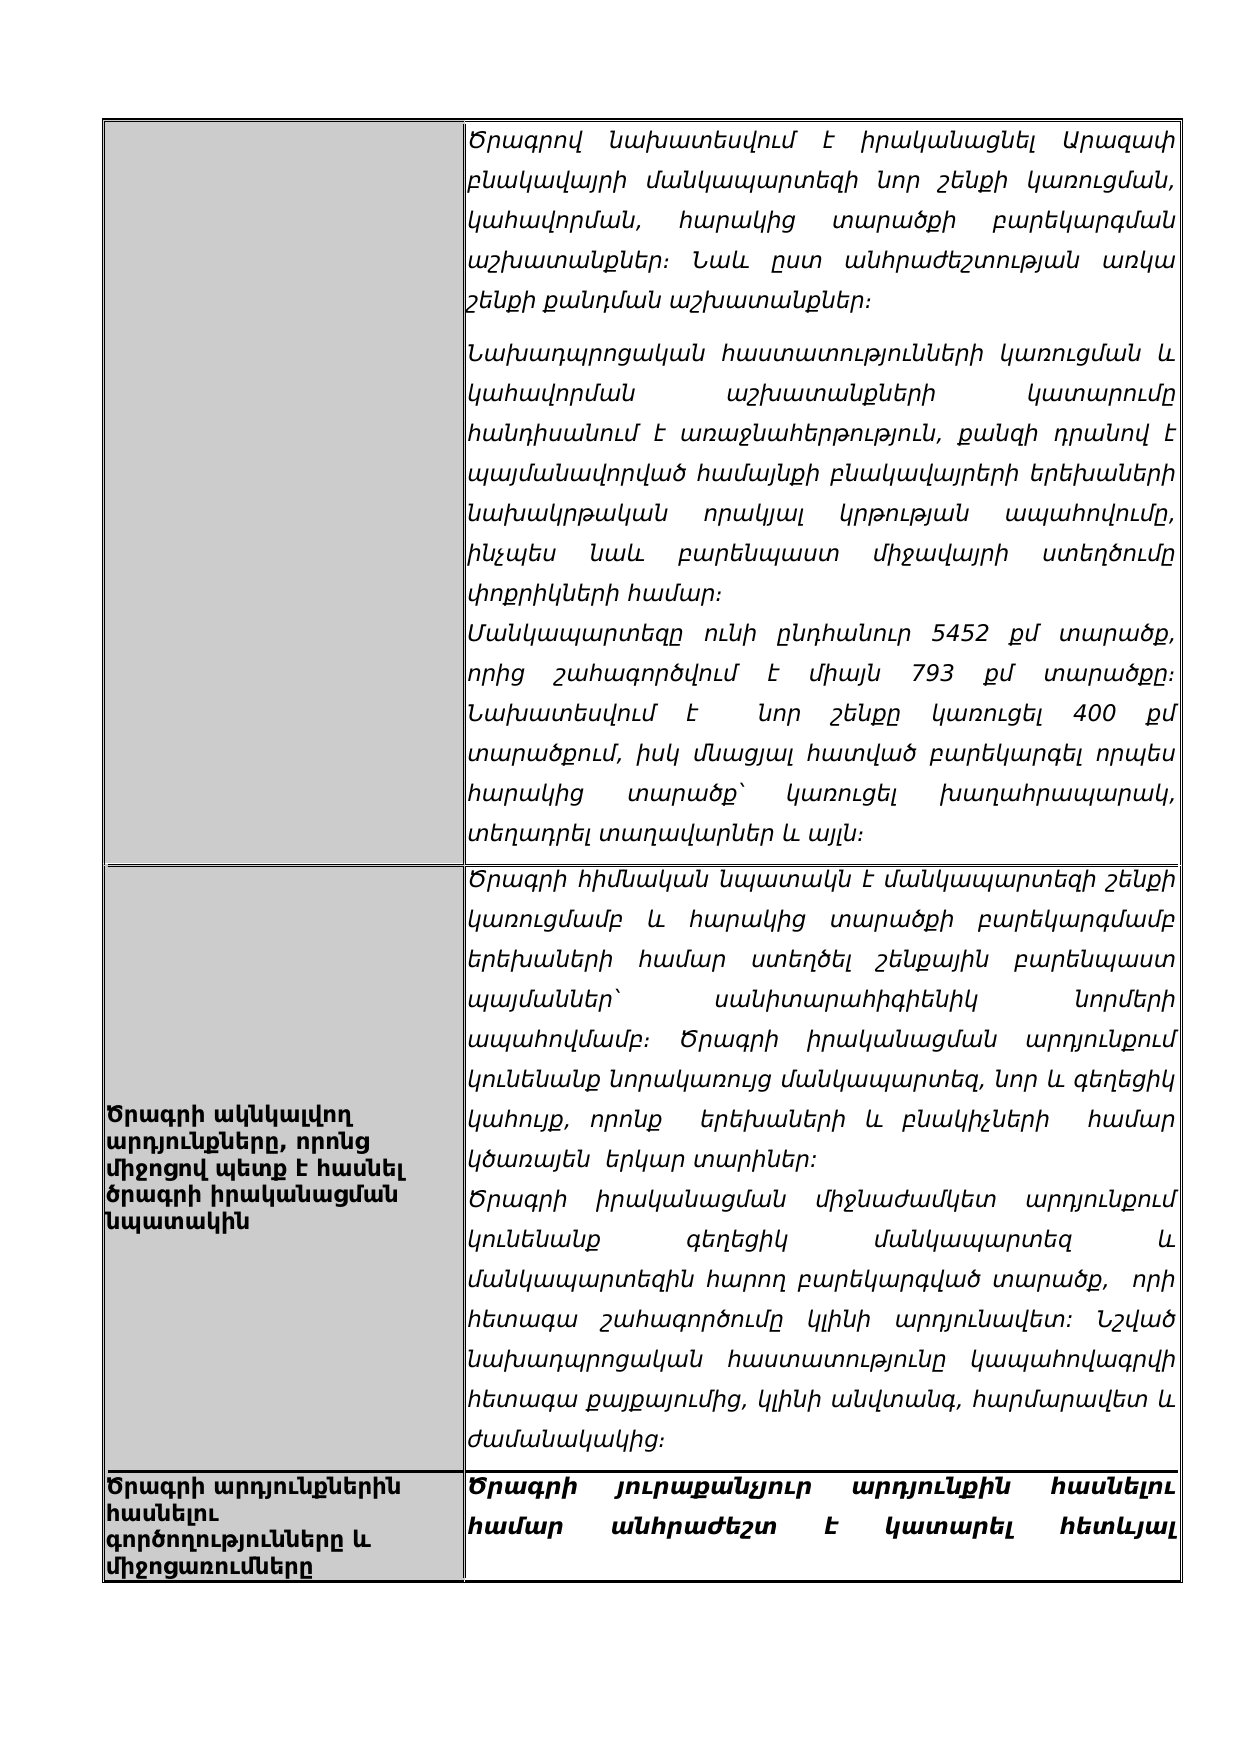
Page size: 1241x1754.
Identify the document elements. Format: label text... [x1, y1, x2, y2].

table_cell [465, 1470, 1180, 1580]
table_cell Ծրագրի ակնկալվող արդյունքները, որոնց միջոցով պետք է հասնել ծրագրի իրականացման նպատակին [105, 864, 463, 1470]
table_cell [465, 122, 1180, 863]
table_cell Ծրագրի հիմնական նպատակն է մանկապարտեզի շենքի կառուցմամբ և հարակից տարածքի բարեկարգմամբ երեխաների համար ստեղծել շենքային բարենպաստ պայմաններ՝ սանիտարահիգիենիկ նորմերի ապահովմամբ։ Ծրագրի իրականացման արդյունքում կունենանք նորակառույց մանկապարտեզ, նոր և գեղեցիկ կահույք, որոնք երեխաների և բնակիչների համար կծառայեն երկար տարիներ: Ծրագրի իրականացման միջնաժամկետ արդյունքում կունենանք գեղեցիկ մանկապարտեզ և մանկապարտեզին հարող բարեկարգված տարածք, որի հետագա շահագործումը կլինի արդյունավետ: Նշված նախադպրոցական հաստատությունը կապահովագրվի հետագա քայքայումից, կլինի անվտանգ, հարմարավետ և ժամանակակից։ [466, 864, 1180, 1470]
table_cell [105, 1470, 465, 1580]
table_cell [105, 122, 465, 863]
